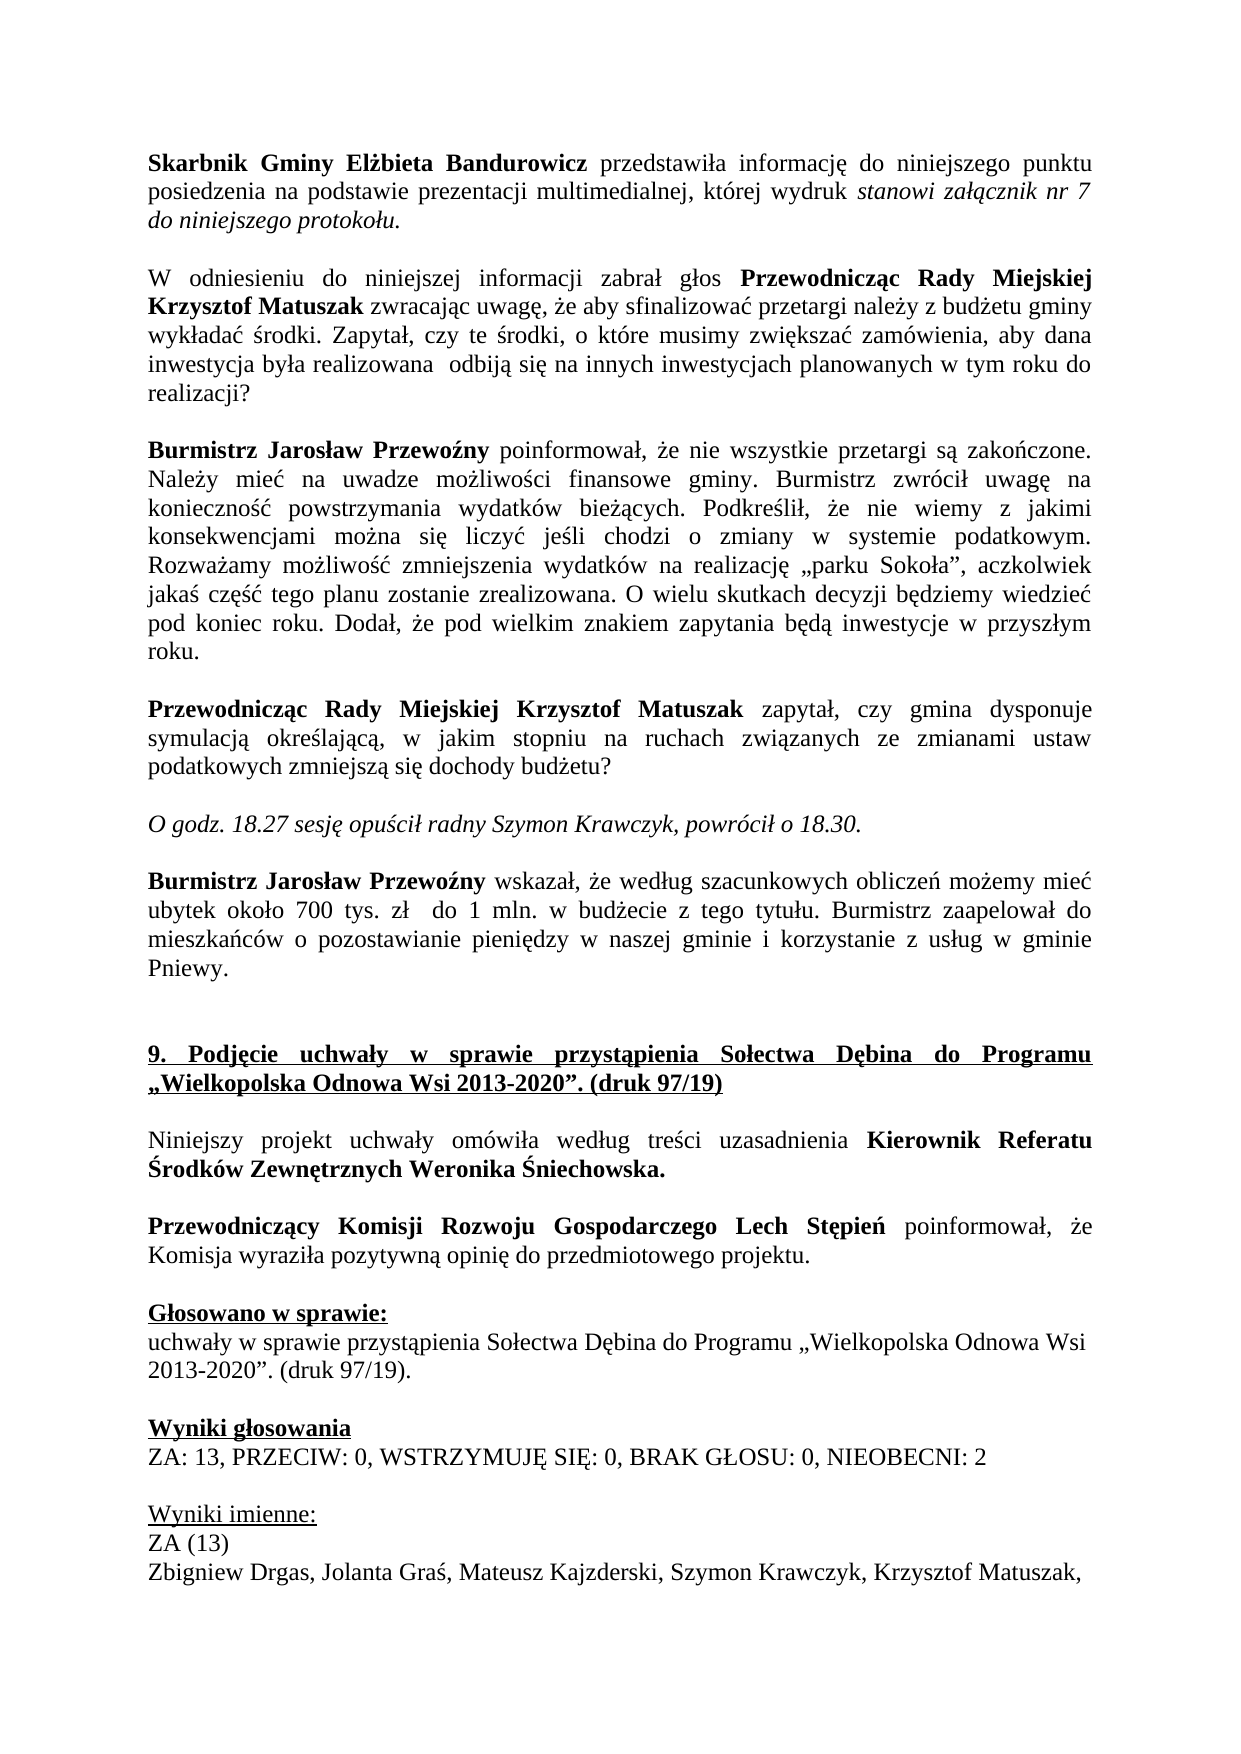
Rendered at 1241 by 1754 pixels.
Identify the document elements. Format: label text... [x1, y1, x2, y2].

text 9. Podjęcie uchwały w sprawie przystąpienia Sołectwa Dębina do Programu „Wielkopolska Odnowa Wsi 2013-2020”. (druk 97/19) [148, 1065, 1093, 1096]
text Skarbnik Gminy Elżbieta Bandurowicz przedstawiła informację do niniejszego punktu posiedzenia na podstawie prezentacji multimedialnej, której wydruk stanowi załącznik nr 7 do niniejszego protokołu. [148, 148, 1093, 234]
text Przewodniczący Komisji Rozwoju Gospodarczego Lech Stępień poinformował, że Komisja wyraziła pozytywną opinię do przedmiotowego projektu. [148, 1183, 1093, 1269]
text Burmistrz Jarosław Przewoźny poinformował, że nie wszystkie przetargi są zakończone. Należy mieć na uwadze możliwości finansowe gminy. Burmistrz zwrócił uwagę na konieczność powstrzymania wydatków bieżących. Podkreślił, że nie wiemy z jakimi konsekwencjami można się liczyć jeśli chodzi o zmiany w systemie podatkowym. Rozważamy możliwość zmniejszenia wydatków na realizację „parku Sokoła”, aczkolwiek jakaś część tego planu zostanie zrealizowana. O wielu skutkach decyzji będziemy wiedzieć pod koniec roku. Dodał, że pod wielkim znakiem zapytania będą inwestycje w przyszłym roku. [148, 435, 1093, 694]
text W odniesieniu do niniejszej informacji zabrał głos Przewodnicząc Rady Miejskiej Krzysztof Matuszak zwracając uwagę, że aby sfinalizować przetargi należy z budżetu gminy wykładać środki. Zapytał, czy te środki, o które musimy zwiększać zamówienia, aby dana inwestycja była realizowana odbiją się na innych inwestycjach planowanych w tym roku do realizacji? [148, 263, 1093, 406]
text 9. Podjęcie uchwały w sprawie przystąpienia Sołectwa Dębina do Programu „Wielkopolska Odnowa Wsi 2013-2020”. (druk 97/19) [148, 1010, 1093, 1064]
text Przewodnicząc Rady Miejskiej Krzysztof Matuszak zapytał, czy gmina dysponuje symulacją określającą, w jakim stopniu na ruchach związanych ze zmianami ustaw podatkowych zmniejszą się dochody budżetu? [148, 694, 1093, 780]
text Niniejszy projekt uchwały omówiła według treści uzasadnienia Kierownik Referatu Środków Zewnętrznych Weronika Śniechowska. [148, 1096, 1093, 1183]
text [148, 1298, 1093, 1586]
text Burmistrz Jarosław Przewoźny wskazał, że według szacunkowych obliczeń możemy mieć ubytek około 700 tys. zł do 1 mln. w budżecie z tego tytułu. Burmistrz zaapelował do mieszkańców o pozostawianie pieniędzy w naszej gminie i korzystanie z usług w gminie Pniewy. [148, 866, 1093, 1010]
text O godz. 18.27 sesję opuścił radny Szymon Krawczyk, powrócił o 18.30. [148, 809, 1093, 838]
